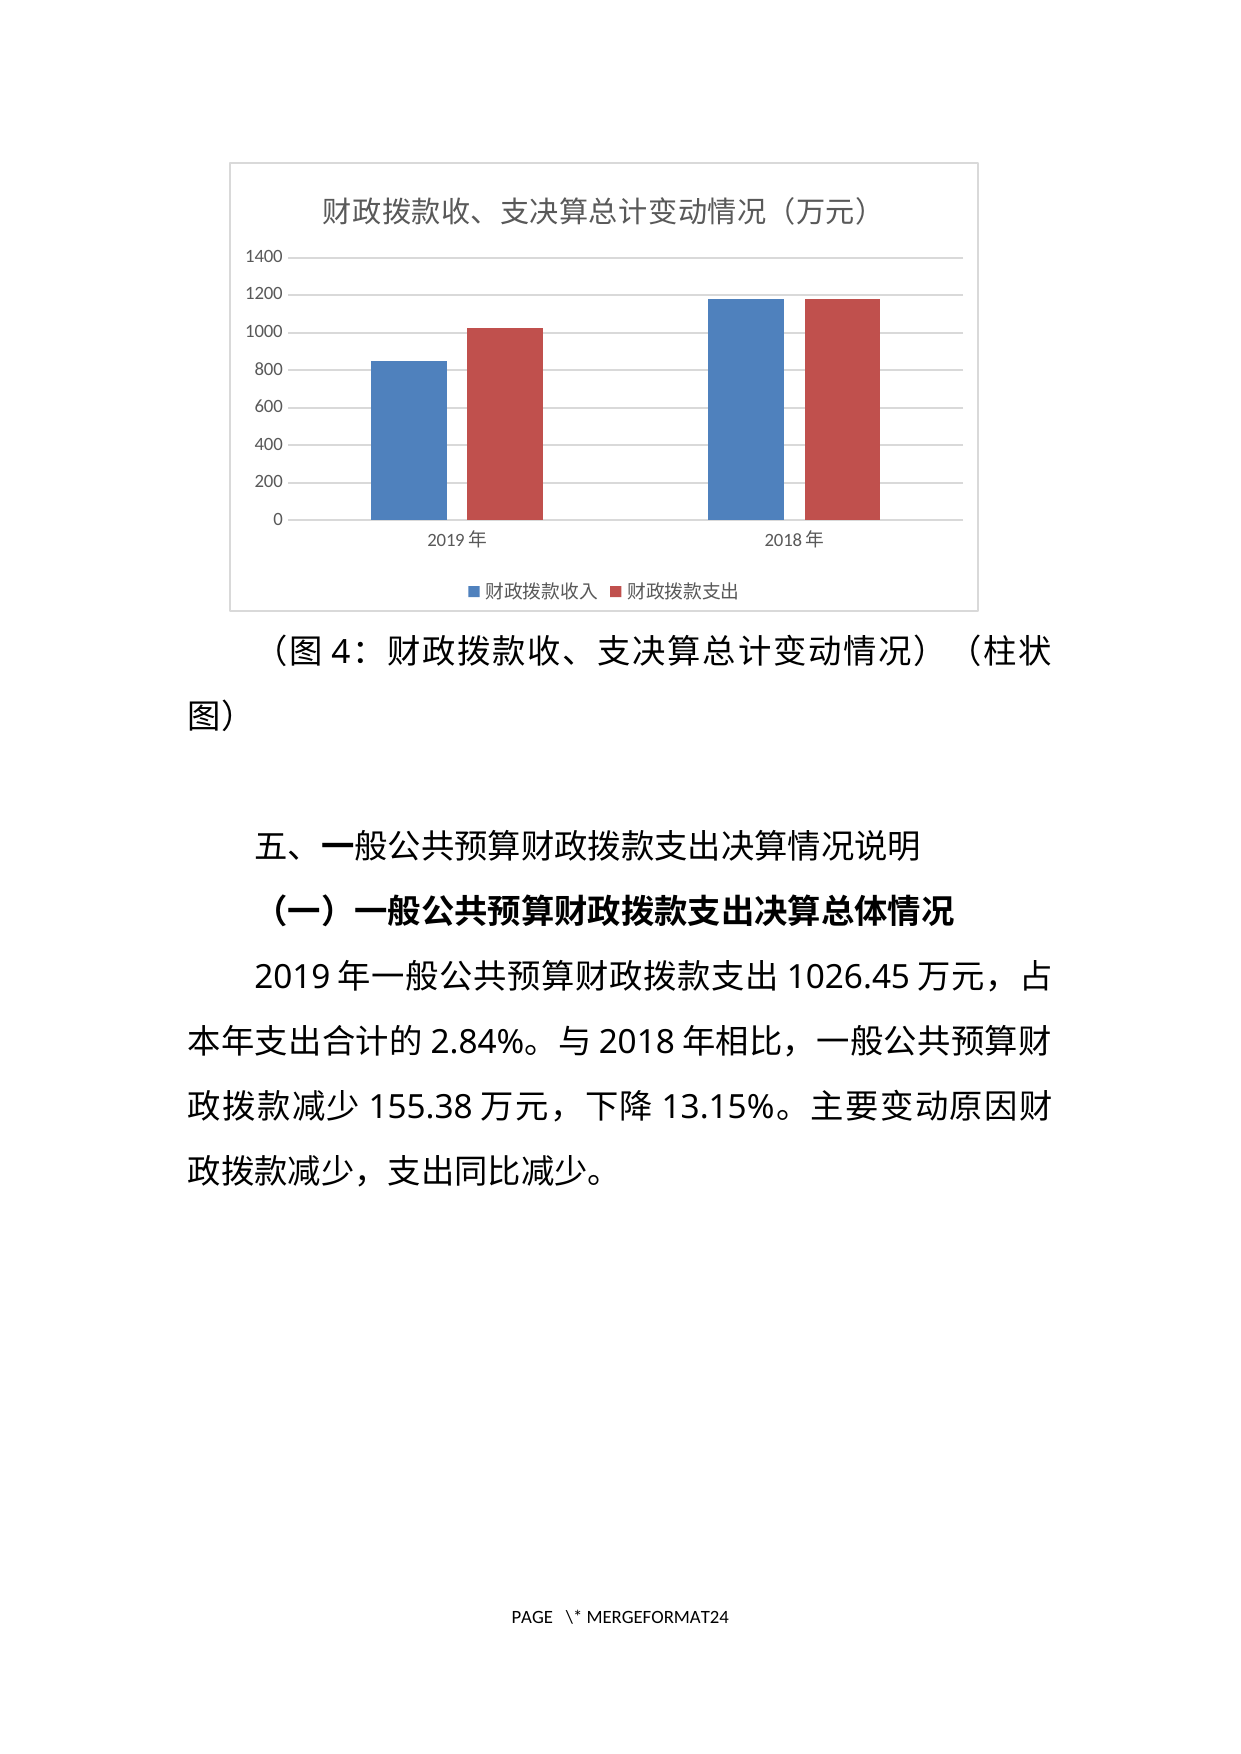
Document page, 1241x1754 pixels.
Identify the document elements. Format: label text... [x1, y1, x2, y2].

text 五、一般公共预算财政拨款支出决算情况说明 [187, 812, 1053, 877]
text 2019年一般公共预算财政拨款支出1026.45万元，占本年支出合计的2.84%。与2018年相比，一般公共预算财政拨款减少155.38万元，下降13.15%。主要变动原因财政拨款减少，支出同比减少。 [187, 942, 1053, 1202]
text （图4：财政拨款收、支决算总计变动情况）（柱状图） [187, 617, 1053, 747]
text （一）一般公共预算财政拨款支出决算总体情况 [187, 877, 1053, 942]
